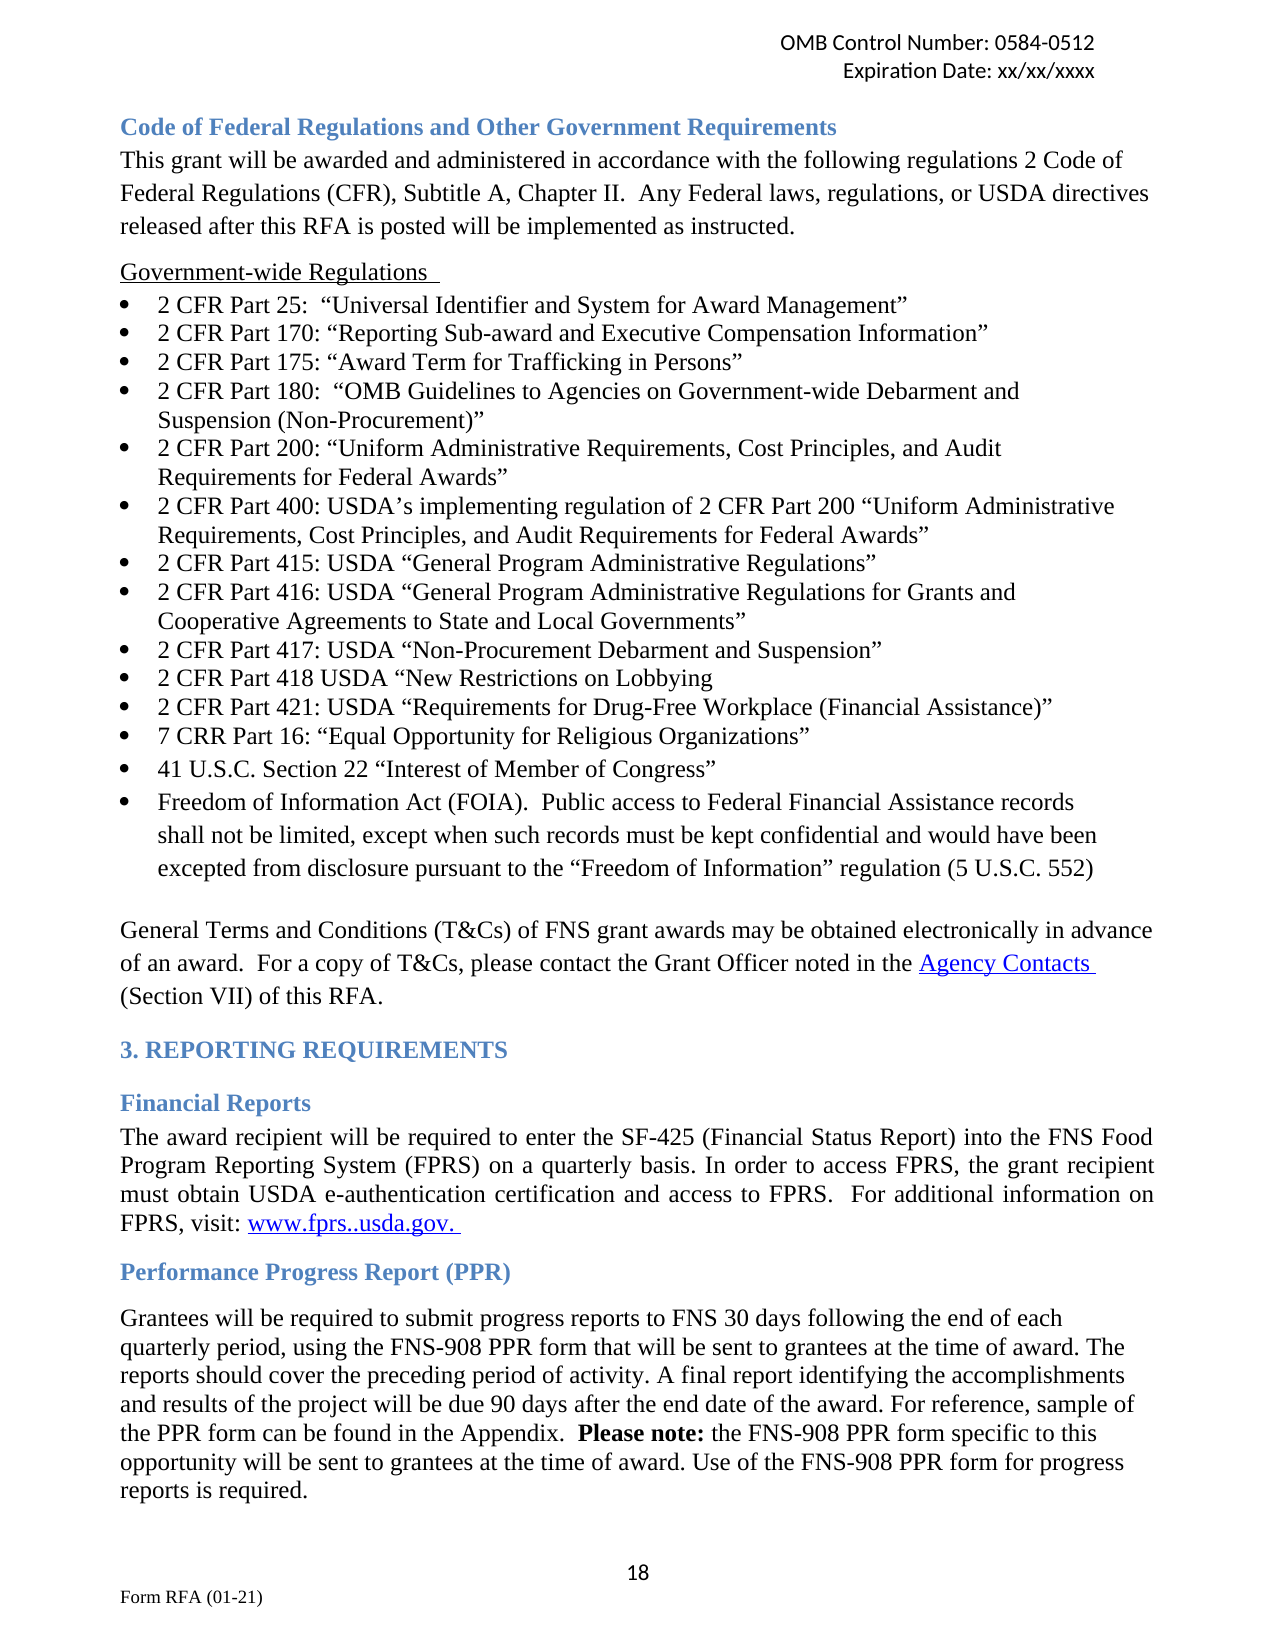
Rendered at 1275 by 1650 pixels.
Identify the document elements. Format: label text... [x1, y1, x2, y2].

text Grantees will be required to submit progress reports to FNS 30 days following the end of each quarterly period, using the FNS-908 PPR form that will be sent to grantees at the time of award. The reports should cover the preceding period of activity. A final report identifying the accomplishments and results of the project will be due 90 days after the end date of the award. For reference, sample of the PPR form can be found in the Appendix. Please note: the FNS-908 PPR form specific to this opportunity will be sent to grantees at the time of award. Use of the FNS-908 PPR form for progress reports is required. [120, 1303, 1155, 1504]
list 2 CFR Part 418 USDA “New Restrictions on Lobbying [120, 663, 1127, 692]
list 41 U.S.C. Section 22 “Interest of Member of Congress” [120, 754, 1127, 783]
list 2 CFR Part 416: USDA “General Program Administrative Regulations for Grants and Cooperative Agreements to State and Local Governments” [120, 577, 1127, 635]
list 7 CRR Part 16: “Equal Opportunity for Religious Organizations” [120, 721, 1127, 750]
list 2 CFR Part 415: USDA “General Program Administrative Regulations” [120, 548, 1127, 577]
list 2 CFR Part 180: “OMB Guidelines to Agencies on Government-wide Debarment and Suspension (Non-Procurement)” [120, 376, 1127, 433]
text The award recipient will be required to enter the SF-425 (Financial Status Report) into the FNS Food Program Reporting System (FPRS) on a quarterly basis. In order to access FPRS, the grant recipient must obtain USDA e-authentication certification and access to FPRS. For additional information on FPRS, visit: www.fprs..usda.gov. [120, 1122, 1155, 1237]
text This grant will be awarded and administered in accordance with the following regulations 2 Code of Federal Regulations (CFR), Subtitle A, Chapter II. Any Federal laws, regulations, or USDA directives released after this RFA is posted will be implemented as instructed. [120, 145, 1155, 240]
list 2 CFR Part 25: “Universal Identifier and System for Award Management” [120, 290, 1127, 318]
list 2 CFR Part 170: “Reporting Sub-award and Executive Compensation Information” [120, 318, 1127, 347]
text General Terms and Conditions (T&Cs) of FNS grant awards may be obtained electronically in advance of an award. For a copy of T&Cs, please contact the Grant Officer noted in the Agency Contacts (Section VII) of this RFA. [120, 915, 1155, 1009]
subtitle Financial Reports [120, 1088, 1155, 1117]
list 2 CFR Part 200: “Uniform Administrative Requirements, Cost Principles, and Audit Requirements for Federal Awards” [120, 433, 1127, 491]
subtitle Performance Progress Report (PPR) [120, 1257, 1155, 1286]
text Government-wide Regulations [120, 257, 1155, 285]
subtitle 3. REPORTING REQUIREMENTS [120, 1035, 1155, 1063]
list 2 CFR Part 417: USDA “Non-Procurement Debarment and Suspension” [120, 635, 1127, 663]
subtitle Code of Federal Regulations and Other Government Requirements [120, 112, 1155, 141]
list 2 CFR Part 400: USDA’s implementing regulation of 2 CFR Part 200 “Uniform Administrative Requirements, Cost Principles, and Audit Requirements for Federal Awards” [120, 491, 1127, 548]
list Freedom of Information Act (FOIA). Public access to Federal Financial Assistance records shall not be limited, except when such records must be kept confidential and would have been excepted from disclosure pursuant to the “Freedom of Information” regulation (5 U.S.C. 552) [120, 787, 1127, 882]
list 2 CFR Part 175: “Award Term for Trafficking in Persons” [120, 347, 1127, 376]
list 2 CFR Part 421: USDA “Requirements for Drug-Free Workplace (Financial Assistance)” [120, 692, 1127, 721]
